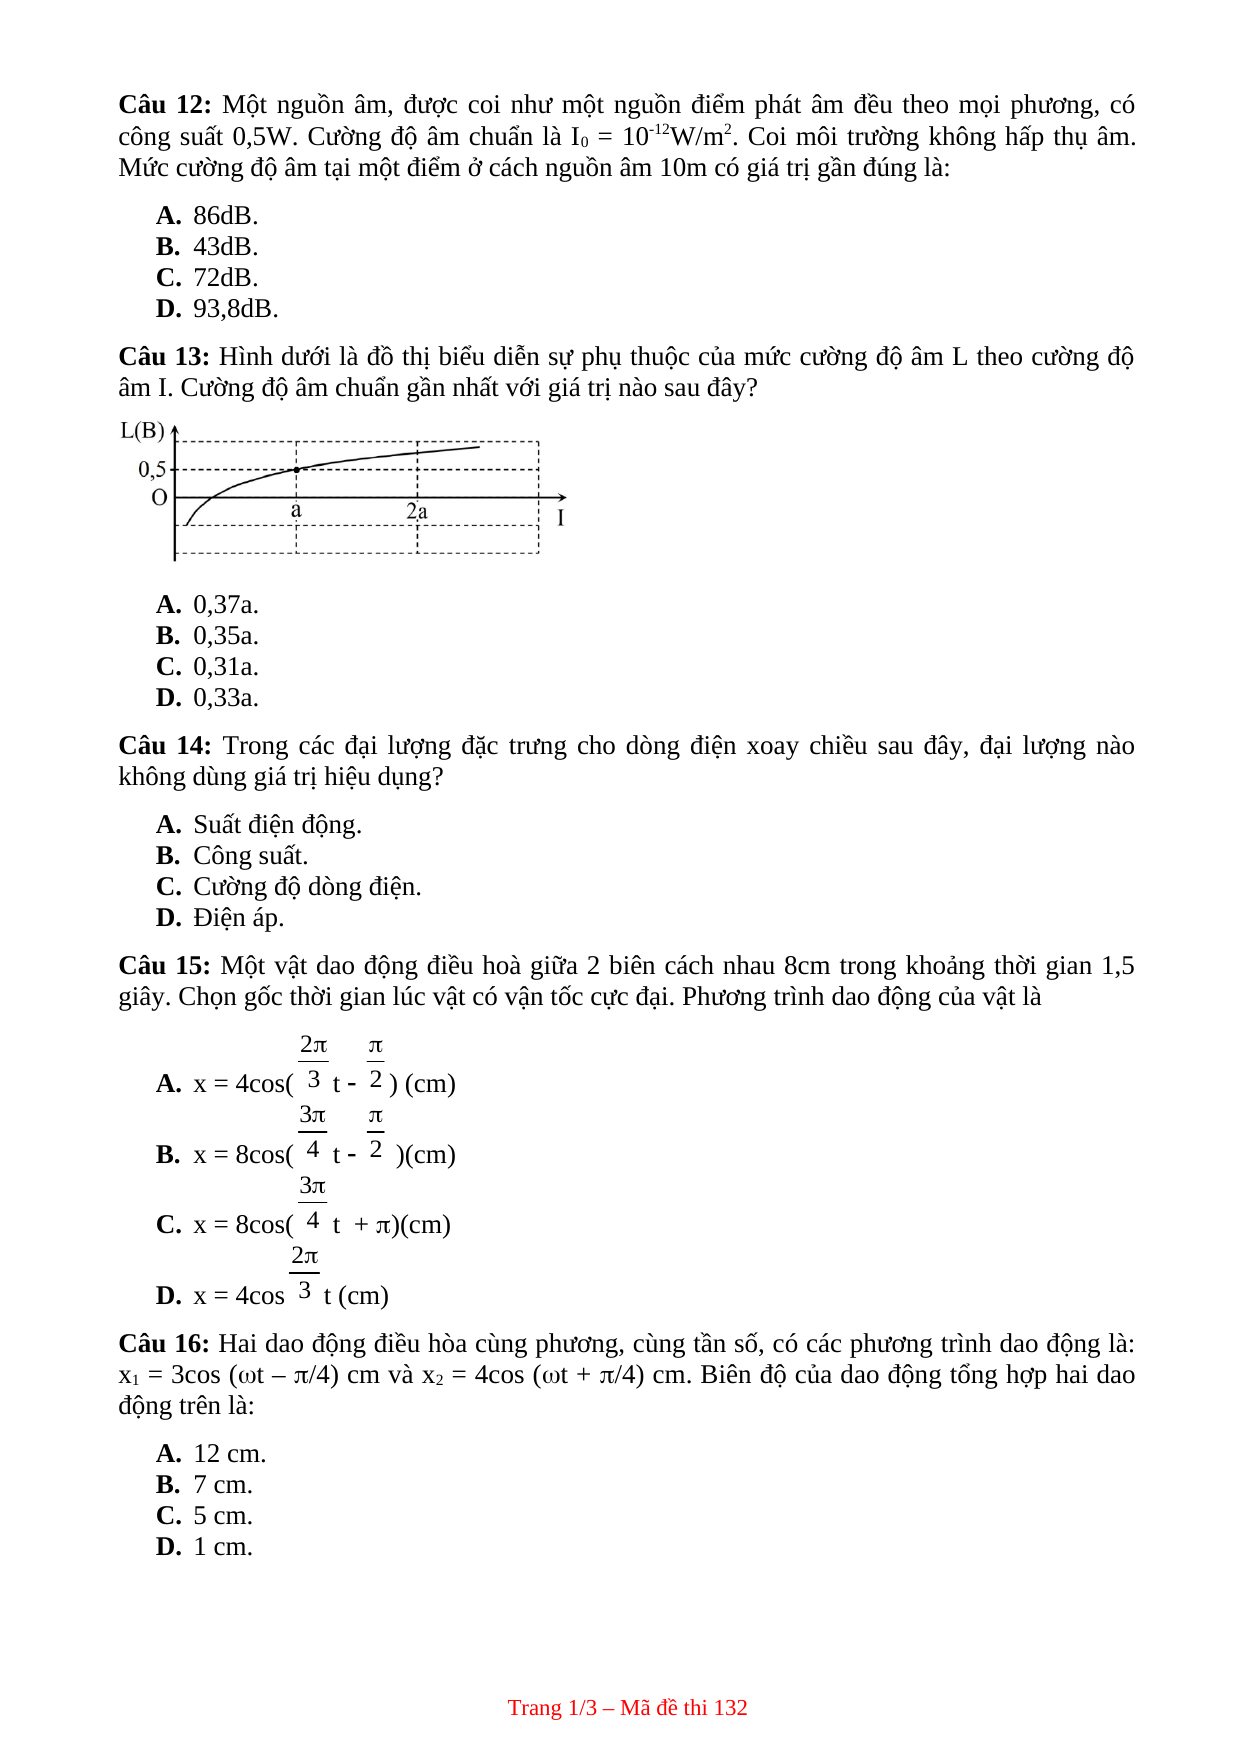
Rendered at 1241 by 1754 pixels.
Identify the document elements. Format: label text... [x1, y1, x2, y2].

list 1 cm. [156, 1530, 1137, 1562]
list Công suất. [156, 839, 1137, 870]
picture [118, 418, 576, 571]
list x = 8cos(t + )(cm) [156, 1169, 1137, 1240]
list x = 4cost (cm) [156, 1240, 1137, 1310]
list 0,31a. [156, 650, 1137, 681]
text Câu 15: Một vật dao động điều hoà giữa 2 biên cách nhau 8cm trong khoảng thời gian 1,5 giây. Chọn gốc thời gian lúc vật có vận tốc cực đại. Phương trình dao động của vật là [118, 949, 1137, 1011]
list 7 cm. [156, 1468, 1137, 1499]
text Câu 12: Một nguồn âm, được coi như một nguồn điểm phát âm đều theo mọi phương, có công suất 0,5W. Cường độ âm chuẩn là I0 = 10-12W/m2. Coi môi trường không hấp thụ âm. Mức cường độ âm tại một điểm ở cách nguồn âm 10m có giá trị gần đúng là: [118, 89, 1137, 182]
list 43dB. [156, 230, 1137, 261]
list 0,37a. [156, 588, 1137, 619]
list 86dB. [156, 199, 1137, 230]
list 0,35a. [156, 619, 1137, 650]
list 12 cm. [156, 1437, 1137, 1468]
list Suất điện động. [156, 808, 1137, 839]
list x = 4cos(t ) (cm) [156, 1028, 1137, 1099]
list 5 cm. [156, 1499, 1137, 1530]
text Câu 16: Hai dao động điều hòa cùng phương, cùng tần số, có các phương trình dao động là: x1 = 3cos (t – /4) cm và x2 = 4cos (t + /4) cm. Biên độ của dao động tổng hợp hai dao động trên là: [118, 1327, 1137, 1420]
list Cường độ dòng điện. [156, 870, 1137, 901]
text Câu 13: Hình dưới là đồ thị biểu diễn sự phụ thuộc của mức cường độ âm L theo cường độ âm I. Cường độ âm chuẩn gần nhất với giá trị nào sau đây? [118, 340, 1137, 402]
list 0,33a. [156, 681, 1137, 712]
list 93,8dB. [156, 292, 1137, 323]
list 72dB. [156, 261, 1137, 292]
text Câu 14: Trong các đại lượng đặc trưng cho dòng điện xoay chiều sau đây, đại lượng nào không dùng giá trị hiệu dụng? [118, 729, 1137, 791]
list x = 8cos(t )(cm) [156, 1099, 1137, 1169]
list Điện áp. [156, 901, 1137, 932]
